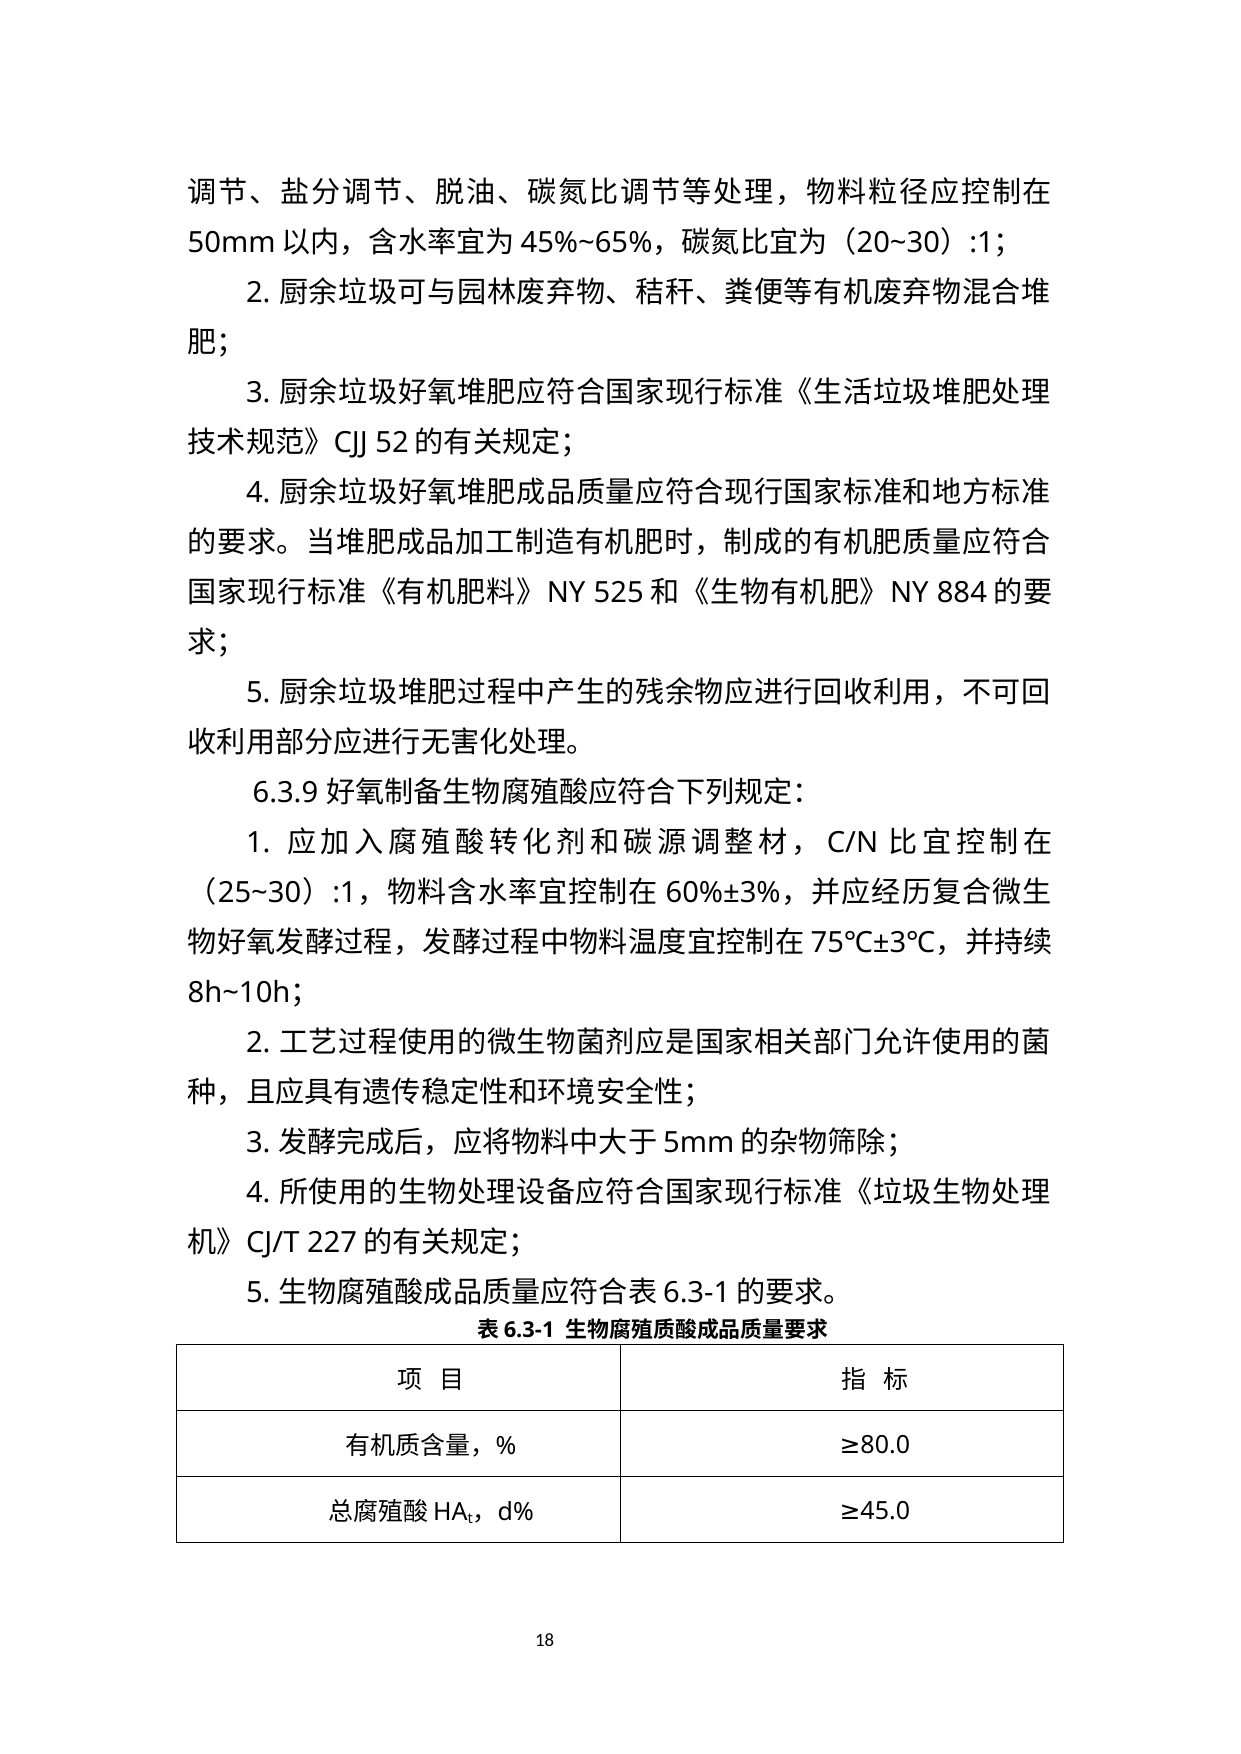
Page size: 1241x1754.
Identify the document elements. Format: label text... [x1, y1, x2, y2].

text 3. 发酵完成后，应将物料中大于5mm的杂物筛除； [187, 1112, 1053, 1162]
text 4. 所使用的生物处理设备应符合国家现行标准《垃圾生物处理机》CJ/T 227的有关规定； [187, 1162, 1053, 1262]
table_header 指 标 [621, 1345, 1063, 1410]
table_cell ≥45.0 [621, 1477, 1063, 1542]
table_cell ≥80.0 [621, 1411, 1063, 1476]
table_cell 有机质含量，% [177, 1411, 620, 1476]
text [187, 162, 1053, 262]
table_header 项 目 [177, 1345, 620, 1410]
text 1. 应加入腐殖酸转化剂和碳源调整材，C/N比宜控制在（25~30）:1，物料含水率宜控制在60%±3%，并应经历复合微生物好氧发酵过程，发酵过程中物料温度宜控制在75℃±3℃，并持续8h~10h； [187, 812, 1053, 1012]
text 2. 工艺过程使用的微生物菌剂应是国家相关部门允许使用的菌种，且应具有遗传稳定性和环境安全性； [187, 1012, 1053, 1112]
text 5. 生物腐殖酸成品质量应符合表6.3-1的要求。 [187, 1262, 1053, 1312]
table_cell 总腐殖酸HAt，d% [177, 1477, 620, 1542]
text 4. 厨余垃圾好氧堆肥成品质量应符合现行国家标准和地方标准的要求。当堆肥成品加工制造有机肥时，制成的有机肥质量应符合国家现行标准《有机肥料》NY 525和《生物有机肥》NY 884的要求； [187, 462, 1053, 662]
text 表6.3-1 生物腐殖质酸成品质量要求 [187, 1312, 1053, 1344]
text 5. 厨余垃圾堆肥过程中产生的残余物应进行回收利用，不可回收利用部分应进行无害化处理。 [187, 662, 1053, 762]
text 3. 厨余垃圾好氧堆肥应符合国家现行标准《生活垃圾堆肥处理技术规范》CJJ 52的有关规定； [187, 362, 1053, 462]
text 6.3.9 好氧制备生物腐殖酸应符合下列规定： [187, 762, 1053, 812]
text 2. 厨余垃圾可与园林废弃物、秸秆、粪便等有机废弃物混合堆肥； [187, 262, 1053, 362]
